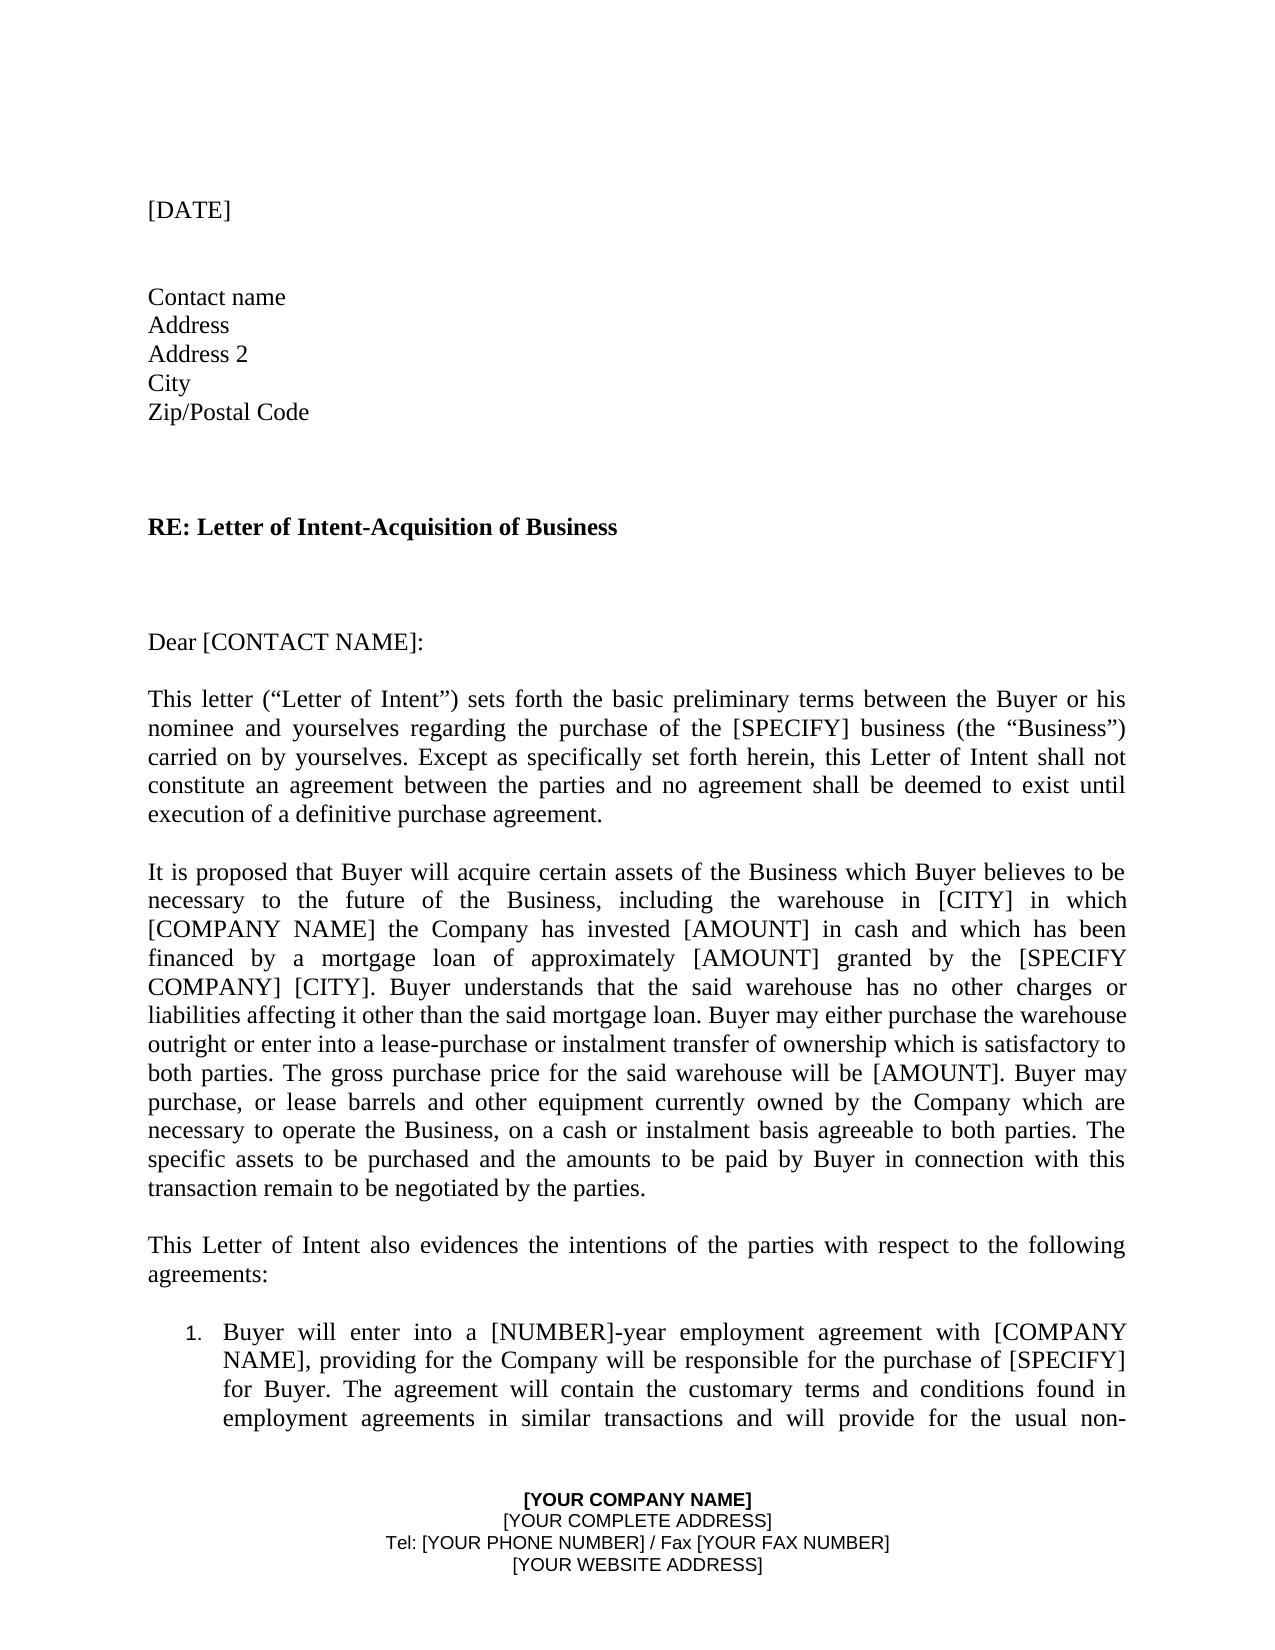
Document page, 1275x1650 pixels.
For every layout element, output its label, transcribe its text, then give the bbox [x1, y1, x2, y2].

text Contact name [148, 282, 1127, 311]
text City [148, 368, 1127, 397]
text [DATE] [148, 196, 1127, 224]
text Zip/Postal Code [148, 397, 1127, 426]
text Dear [CONTACT NAME]: [148, 627, 1127, 656]
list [185, 1317, 1127, 1432]
text It is proposed that Buyer will acquire certain assets of the Business which Buyer believes to be necessary to the future of the Business, including the warehouse in [CITY] in which [COMPANY NAME] the Company has invested [AMOUNT] in cash and which has been financed by a mortgage loan of approximately [AMOUNT] granted by the [SPECIFY COMPANY] [CITY]. Buyer understands that the said warehouse has no other charges or liabilities affecting it other than the said mortgage loan. Buyer may either purchase the warehouse outright or enter into a lease-purchase or instalment transfer of ownership which is satisfactory to both parties. The gross purchase price for the said warehouse will be [AMOUNT]. Buyer may purchase, or lease barrels and other equipment currently owned by the Company which are necessary to operate the Business, on a cash or instalment basis agreeable to both parties. The specific assets to be purchased and the amounts to be paid by Buyer in connection with this transaction remain to be negotiated by the parties. [148, 857, 1127, 1202]
text RE: Letter of Intent-Acquisition of Business [148, 512, 1127, 541]
text This letter (“Letter of Intent”) sets forth the basic preliminary terms between the Buyer or his nominee and yourselves regarding the purchase of the [SPECIFY] business (the “Business”) carried on by yourselves. Except as specifically set forth herein, this Letter of Intent shall not constitute an agreement between the parties and no agreement shall be deemed to exist until execution of a definitive purchase agreement. [148, 684, 1127, 828]
text Address 2 [148, 339, 1127, 368]
text Address [148, 311, 1127, 339]
text This Letter of Intent also evidences the intentions of the parties with respect to the following agreements: [148, 1231, 1127, 1288]
